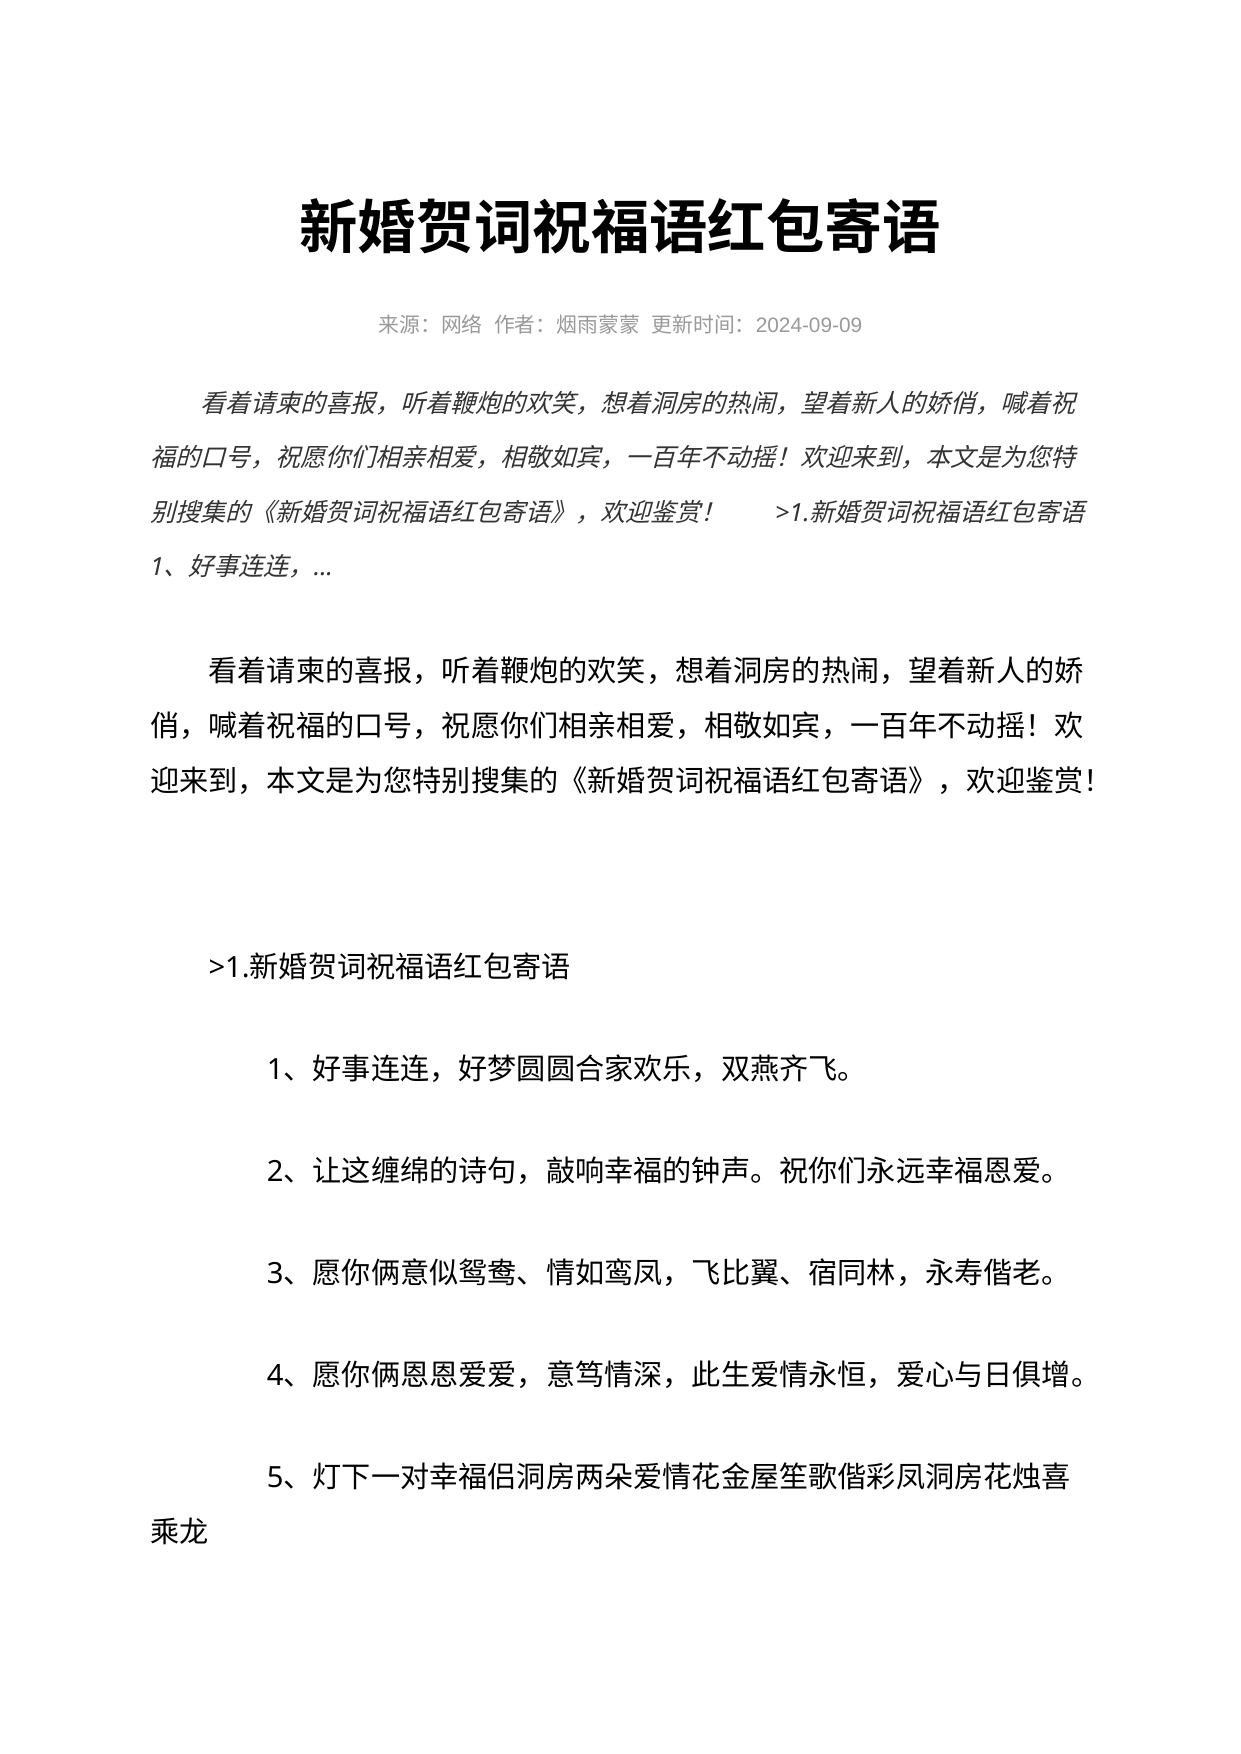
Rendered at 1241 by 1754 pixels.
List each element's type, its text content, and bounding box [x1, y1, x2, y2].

subtitle 新婚贺词祝福语红包寄语 [150, 181, 1090, 266]
text 1、好事连连，好梦圆圆合家欢乐，双燕齐飞。 [150, 1046, 1090, 1088]
text 看着请柬的喜报，听着鞭炮的欢笑，想着洞房的热闹，望着新人的娇俏，喊着祝福的口号，祝愿你们相亲相爱，相敬如宾，一百年不动摇！欢迎来到，本文是为您特别搜集的《新婚贺词祝福语红包寄语》，欢迎鉴赏！ [150, 648, 1090, 800]
text 5、灯下一对幸福侣洞房两朵爱情花金屋笙歌偕彩凤洞房花烛喜乘龙 [150, 1453, 1090, 1551]
text >1.新婚贺词祝福语红包寄语 [150, 943, 1090, 986]
text 4、愿你俩恩恩爱爱，意笃情深，此生爱情永恒，爱心与日俱增。 [150, 1351, 1090, 1394]
text 来源：网络 作者：烟雨蒙蒙 更新时间：2024-09-09 [150, 313, 1090, 337]
text 2、让这缠绵的诗句，敲响幸福的钟声。祝你们永远幸福恩爱。 [150, 1147, 1090, 1190]
text 3、愿你俩意似鸳鸯、情如鸾凤，飞比翼、宿同林，永寿偕老。 [150, 1249, 1090, 1292]
text 看着请柬的喜报，听着鞭炮的欢笑，想着洞房的热闹，望着新人的娇俏，喊着祝福的口号，祝愿你们相亲相爱，相敬如宾，一百年不动摇！欢迎来到，本文是为您特别搜集的《新婚贺词祝福语红包寄语》，欢迎鉴赏！ >1.新婚贺词祝福语红包寄语 1、好事连连，... [150, 383, 1090, 583]
